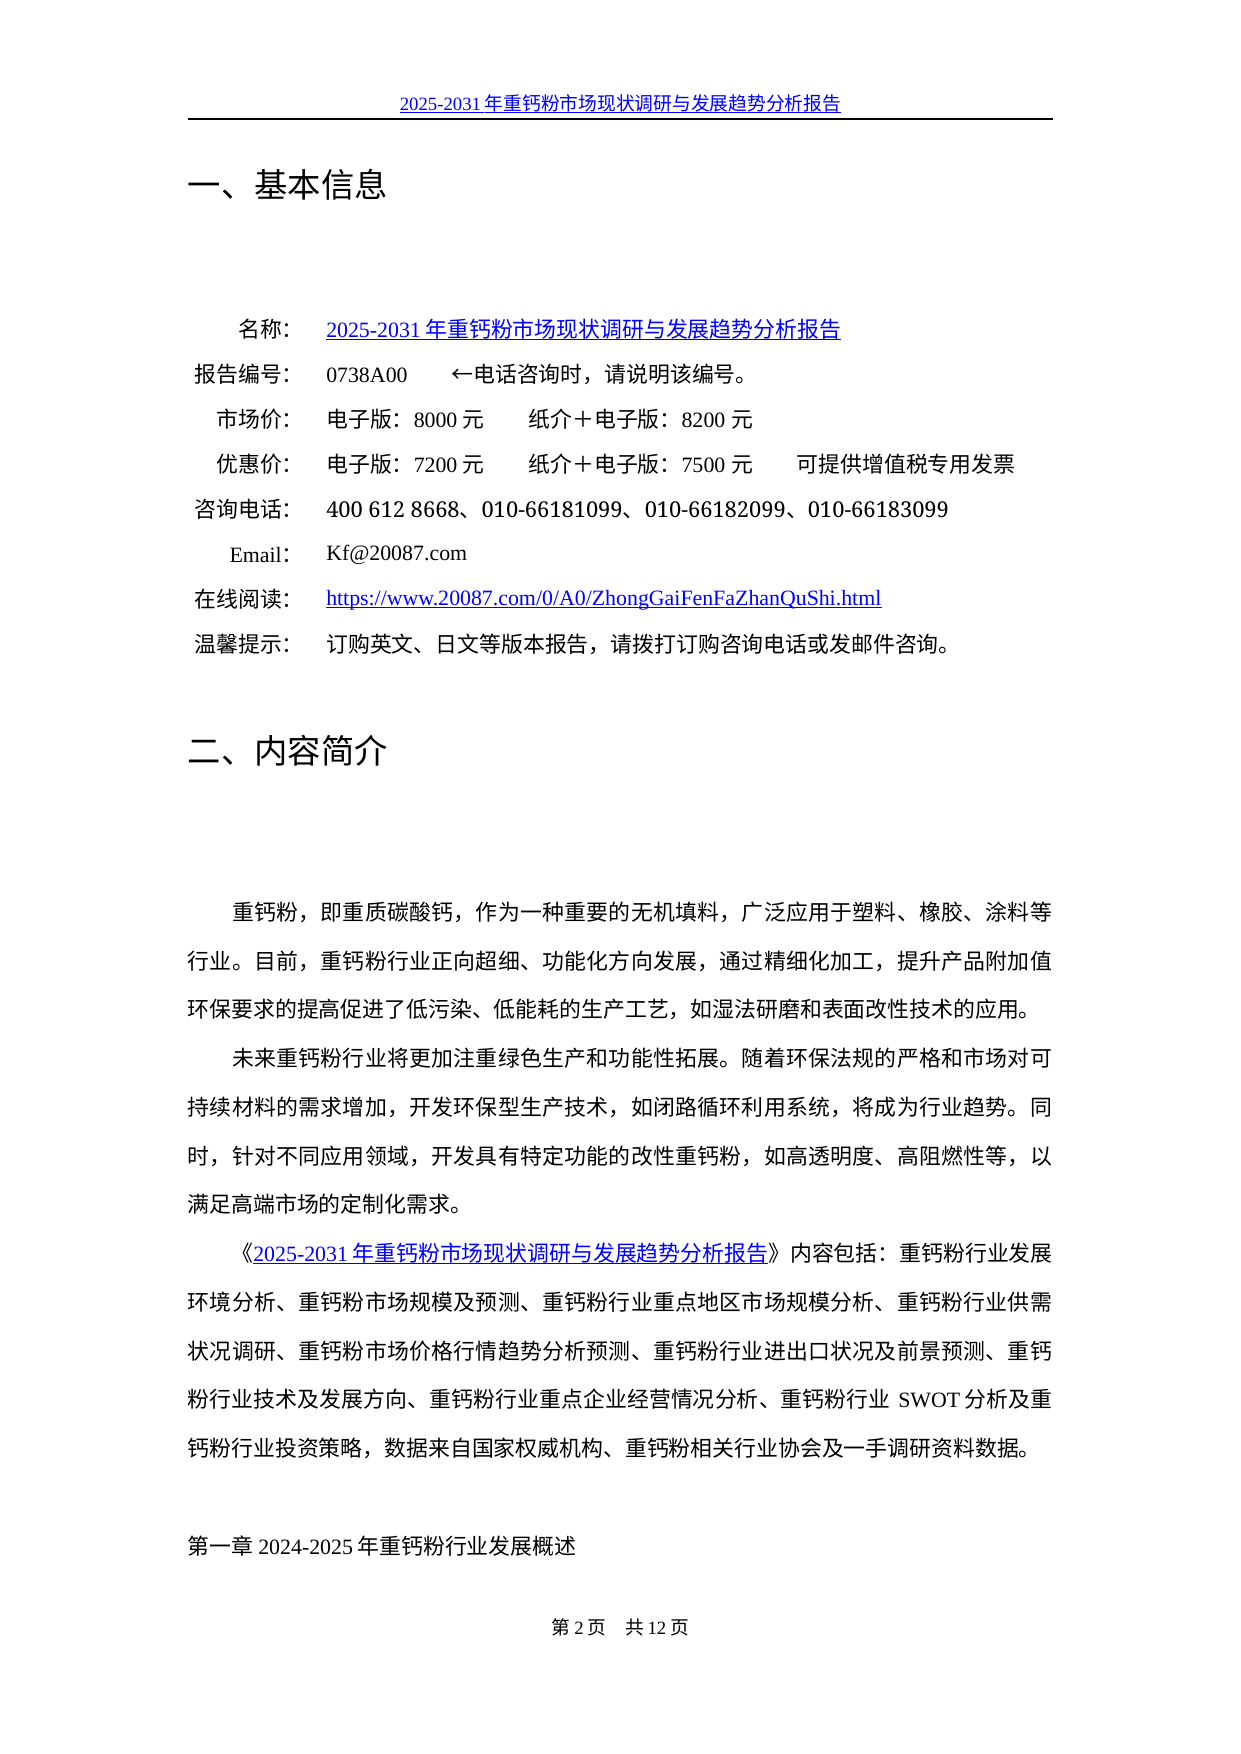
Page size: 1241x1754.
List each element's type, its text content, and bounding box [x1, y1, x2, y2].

table_cell 电子版：7200 元 纸介＋电子版：7500 元 可提供增值税专用发票 [315, 447, 1073, 492]
table_cell 电子版：8000 元 纸介＋电子版：8200 元 [315, 402, 1073, 447]
table_cell Email： [167, 537, 315, 582]
table_cell 咨询电话： [167, 492, 315, 537]
table_cell 市场价： [167, 402, 315, 447]
table_header 2025-2031年重钙粉市场现状调研与发展趋势分析报告 [315, 312, 1073, 357]
title 一、基本信息 [187, 150, 1053, 215]
table_header 名称： [167, 312, 315, 357]
table_cell 400 612 8668、010-66181099、010-66182099、010-66183099 [315, 492, 1073, 537]
table_cell Kf@20087.com [315, 537, 1073, 582]
table_cell 0738A00 ←电话咨询时，请说明该编号。 [315, 357, 1073, 402]
title 二、内容简介 [187, 717, 1053, 782]
table_cell 温馨提示： [167, 627, 315, 672]
table_cell 报告编号： [167, 357, 315, 402]
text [187, 894, 1053, 1561]
table_cell 优惠价： [167, 447, 315, 492]
table_cell 在线阅读： [167, 582, 315, 627]
table_cell [315, 582, 1073, 627]
table_cell 订购英文、日文等版本报告，请拨打订购咨询电话或发邮件咨询。 [315, 627, 1073, 672]
